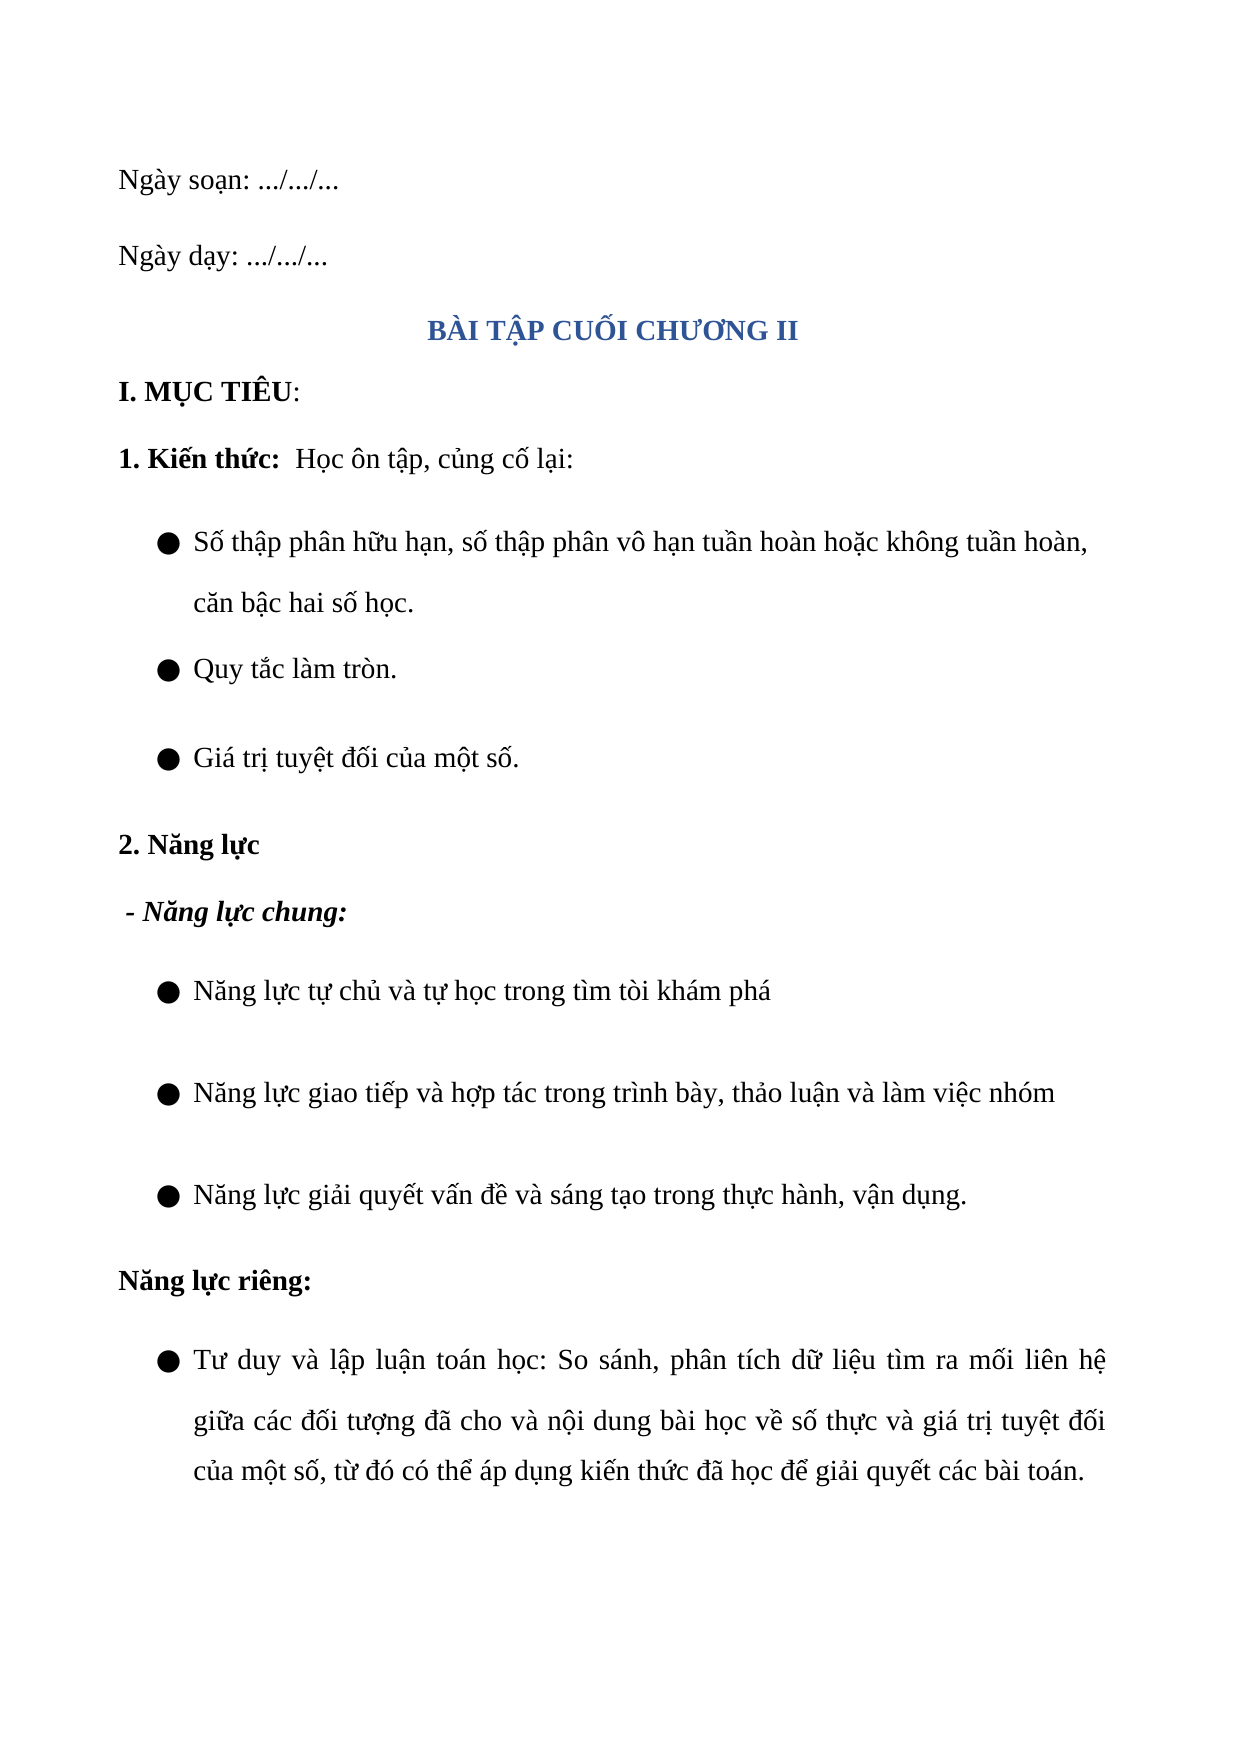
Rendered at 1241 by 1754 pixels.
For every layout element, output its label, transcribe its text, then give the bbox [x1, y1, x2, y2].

list Số thập phân hữu hạn, số thập phân vô hạn tuần hoàn hoặc không tuần hoàn, căn bậc hai số học. [156, 508, 1107, 618]
text I. MỤC TIÊU: [118, 374, 1107, 408]
text Năng lực riêng: [118, 1263, 1107, 1297]
list Tư duy và lập luận toán học: So sánh, phân tích dữ liệu tìm ra mối liên hệ giữa các đối tượng đã cho và nội dung bài học về số thực và giá trị tuyệt đối của một số, từ đó có thể áp dụng kiến thức đã học để giải quyết các bài toán. [156, 1326, 1107, 1487]
list Năng lực giao tiếp và hợp tác trong trình bày, thảo luận và làm việc nhóm [156, 1059, 1107, 1119]
text 1. Kiến thức: Học ôn tập, củng cố lại: [118, 441, 1107, 475]
text Ngày dạy: .../.../... [118, 238, 1107, 271]
text 2. Năng lực [118, 827, 1107, 861]
list Năng lực giải quyết vấn đề và sáng tạo trong thực hành, vận dụng. [156, 1161, 1107, 1221]
list Quy tắc làm tròn. [156, 635, 1107, 695]
subtitle BÀI TẬP CUỐI CHƯƠNG II [118, 313, 1107, 347]
list Năng lực tự chủ và tự học trong tìm tòi khám phá [156, 957, 1107, 1017]
text - Năng lực chung: [118, 894, 1107, 927]
list Giá trị tuyệt đối của một số. [156, 725, 1107, 784]
text Ngày soạn: .../.../... [118, 162, 1107, 196]
